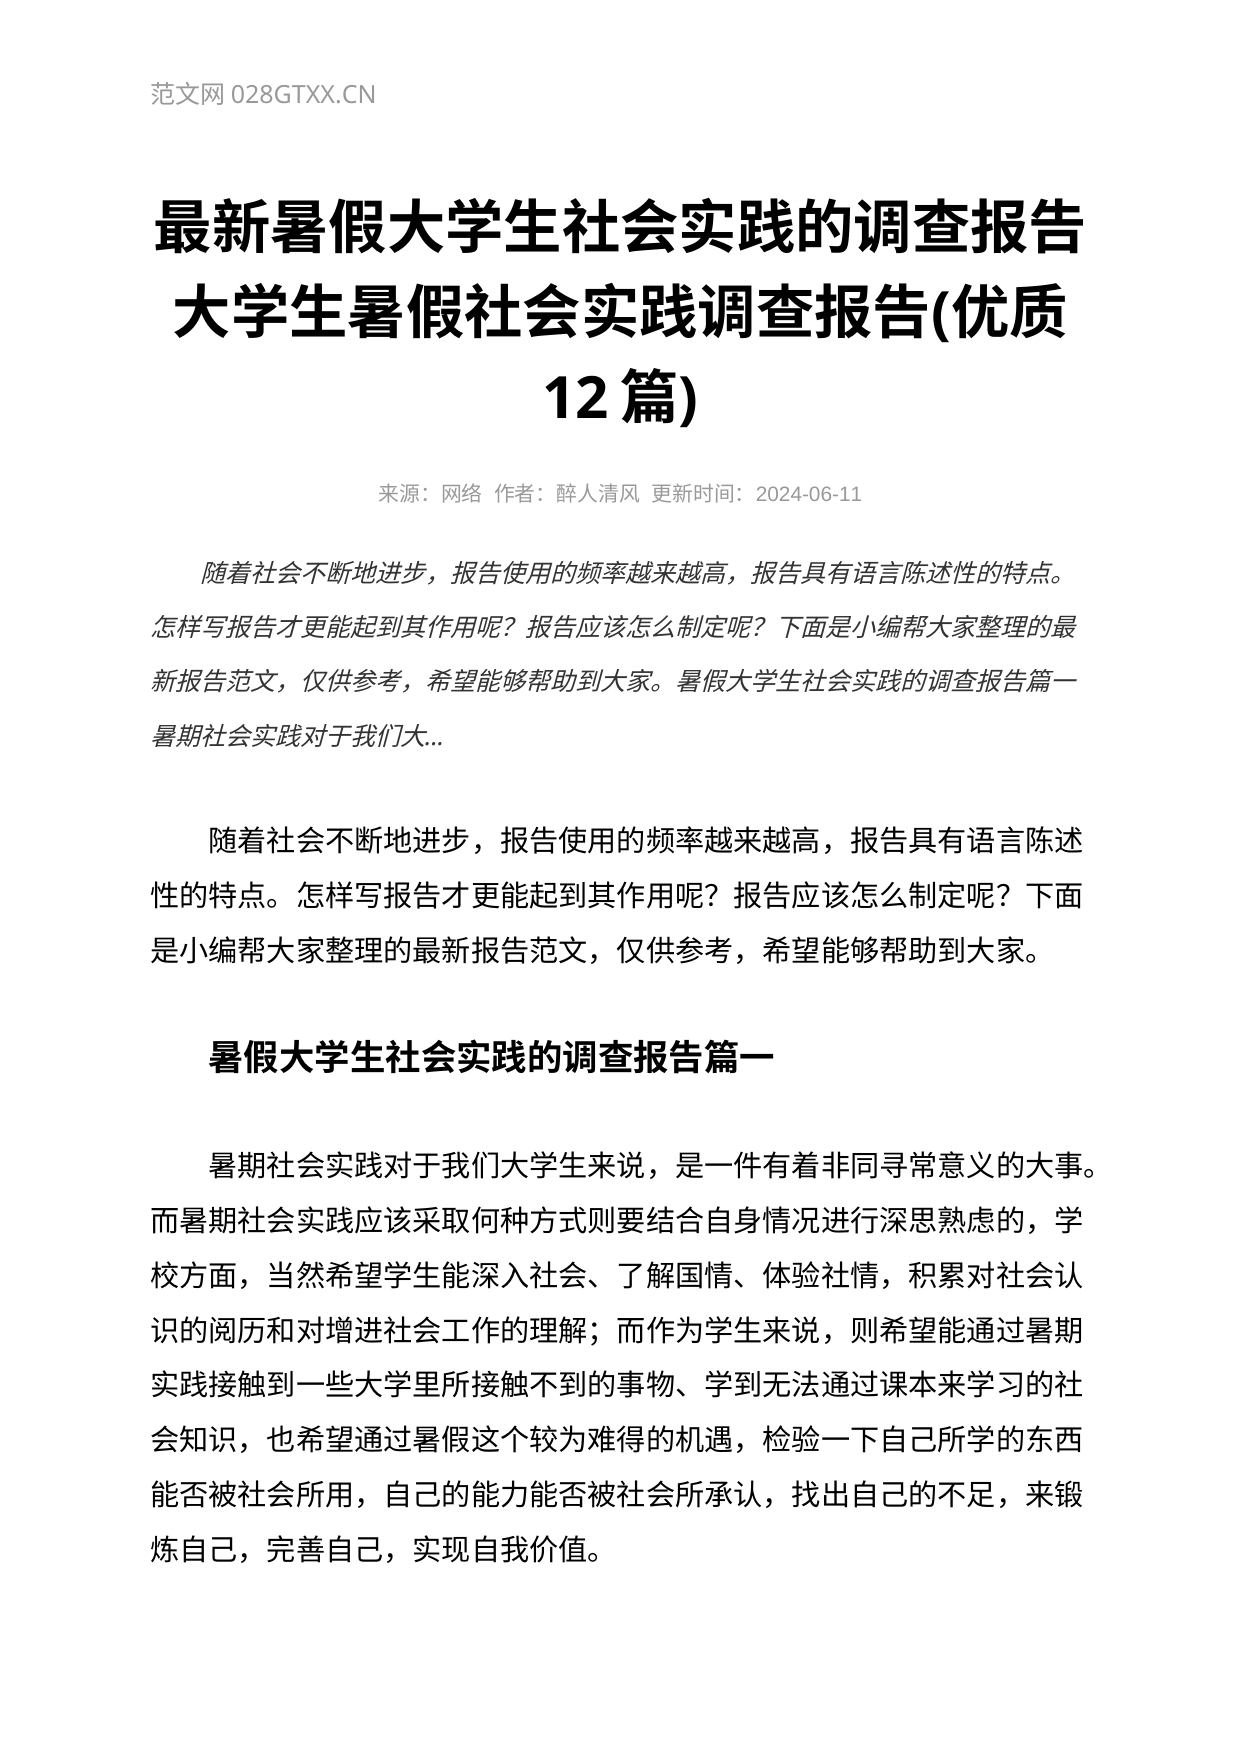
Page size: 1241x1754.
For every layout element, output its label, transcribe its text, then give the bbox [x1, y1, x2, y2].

text 来源：网络 作者：醉人清风 更新时间：2024-06-11 [150, 482, 1090, 506]
text 暑期社会实践对于我们大学生来说，是一件有着非同寻常意义的大事。而暑期社会实践应该采取何种方式则要结合自身情况进行深思熟虑的，学校方面，当然希望学生能深入社会、了解国情、体验社情，积累对社会认识的阅历和对增进社会工作的理解；而作为学生来说，则希望能通过暑期实践接触到一些大学里所接触不到的事物、学到无法通过课本来学习的社会知识，也希望通过暑假这个较为难得的机遇，检验一下自己所学的东西能否被社会所用，自己的能力能否被社会所承认，找出自己的不足，来锻炼自己，完善自己，实现自我价值。 [150, 1142, 1090, 1569]
text 随着社会不断地进步，报告使用的频率越来越高，报告具有语言陈述性的特点。怎样写报告才更能起到其作用呢？报告应该怎么制定呢？下面是小编帮大家整理的最新报告范文，仅供参考，希望能够帮助到大家。暑假大学生社会实践的调查报告篇一暑期社会实践对于我们大... [150, 553, 1090, 752]
subtitle 最新暑假大学生社会实践的调查报告 大学生暑假社会实践调查报告(优质12篇) [150, 181, 1090, 435]
text 暑假大学生社会实践的调查报告篇一 [150, 1029, 1090, 1080]
text 随着社会不断地进步，报告使用的频率越来越高，报告具有语言陈述性的特点。怎样写报告才更能起到其作用呢？报告应该怎么制定呢？下面是小编帮大家整理的最新报告范文，仅供参考，希望能够帮助到大家。 [150, 817, 1090, 969]
